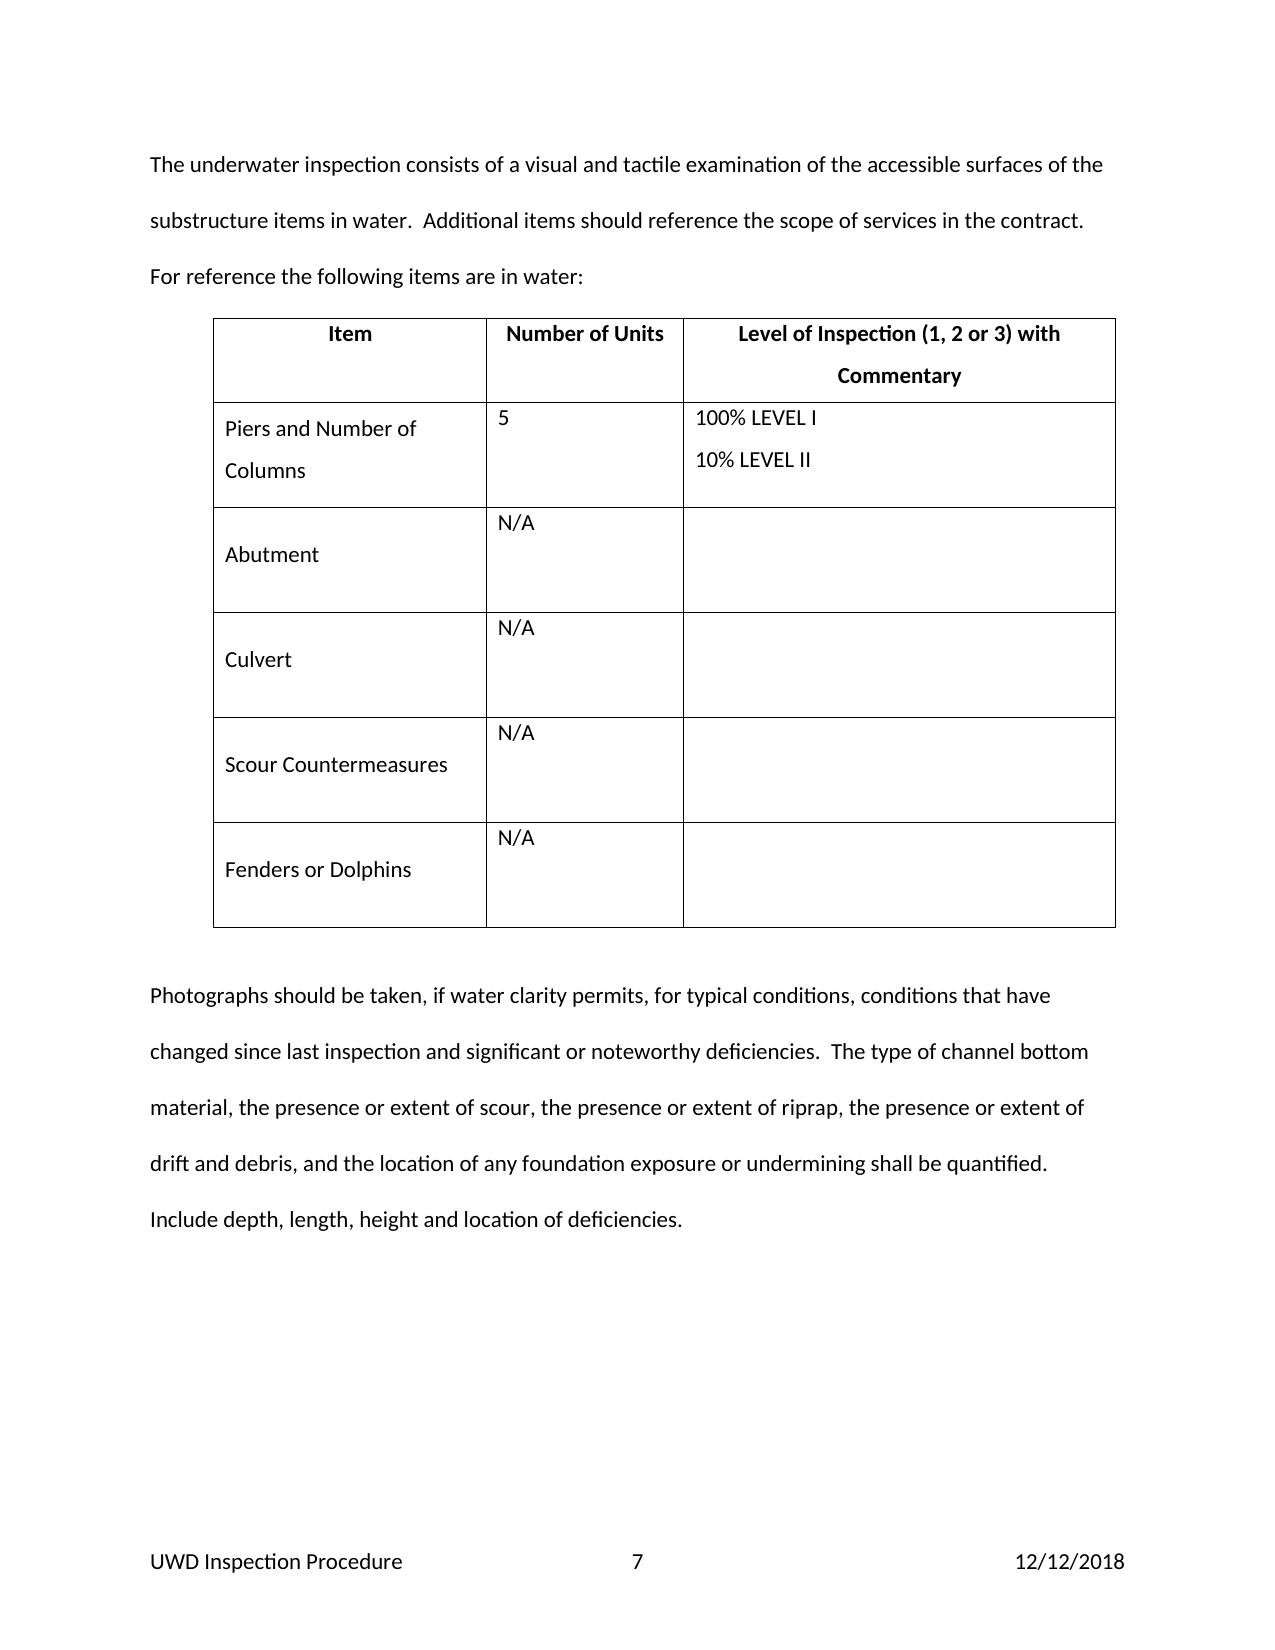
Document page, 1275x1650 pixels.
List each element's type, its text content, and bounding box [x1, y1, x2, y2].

table_cell Scour Countermeasures [214, 718, 486, 822]
text Photographs should be taken, if water clarity permits, for typical conditions, conditions that have changed since last inspection and significant or noteworthy deficiencies. The type of channel bottom material, the presence or extent of scour, the presence or extent of riprap, the presence or extent of drift and debris, and the location of any foundation exposure or undermining shall be quantified. Include depth, length, height and location of deficiencies. [150, 981, 1125, 1233]
table_cell N/A [487, 718, 683, 822]
table_cell 100% LEVEL I 10% LEVEL II [684, 403, 1115, 507]
table_header Number of Units [487, 319, 683, 402]
text The underwater inspection consists of a visual and tactile examination of the accessible surfaces of the substructure items in water. Additional items should reference the scope of services in the contract. For reference the following items are in water: [150, 150, 1125, 290]
table_cell N/A [487, 508, 683, 612]
table_cell [684, 508, 1115, 612]
table_cell N/A [487, 823, 683, 927]
table_header Item [214, 319, 486, 402]
table_cell Culvert [214, 613, 486, 717]
table_cell Abutment [214, 508, 486, 612]
table_cell [684, 718, 1115, 822]
table_cell N/A [487, 613, 683, 717]
table_cell [684, 613, 1115, 717]
table_cell [684, 823, 1115, 927]
table_cell 5 [487, 403, 683, 507]
table_cell Piers and Number of Columns [214, 403, 486, 507]
table_cell Fenders or Dolphins [214, 823, 486, 927]
table_header Level of Inspection (1, 2 or 3) with Commentary [684, 319, 1115, 402]
